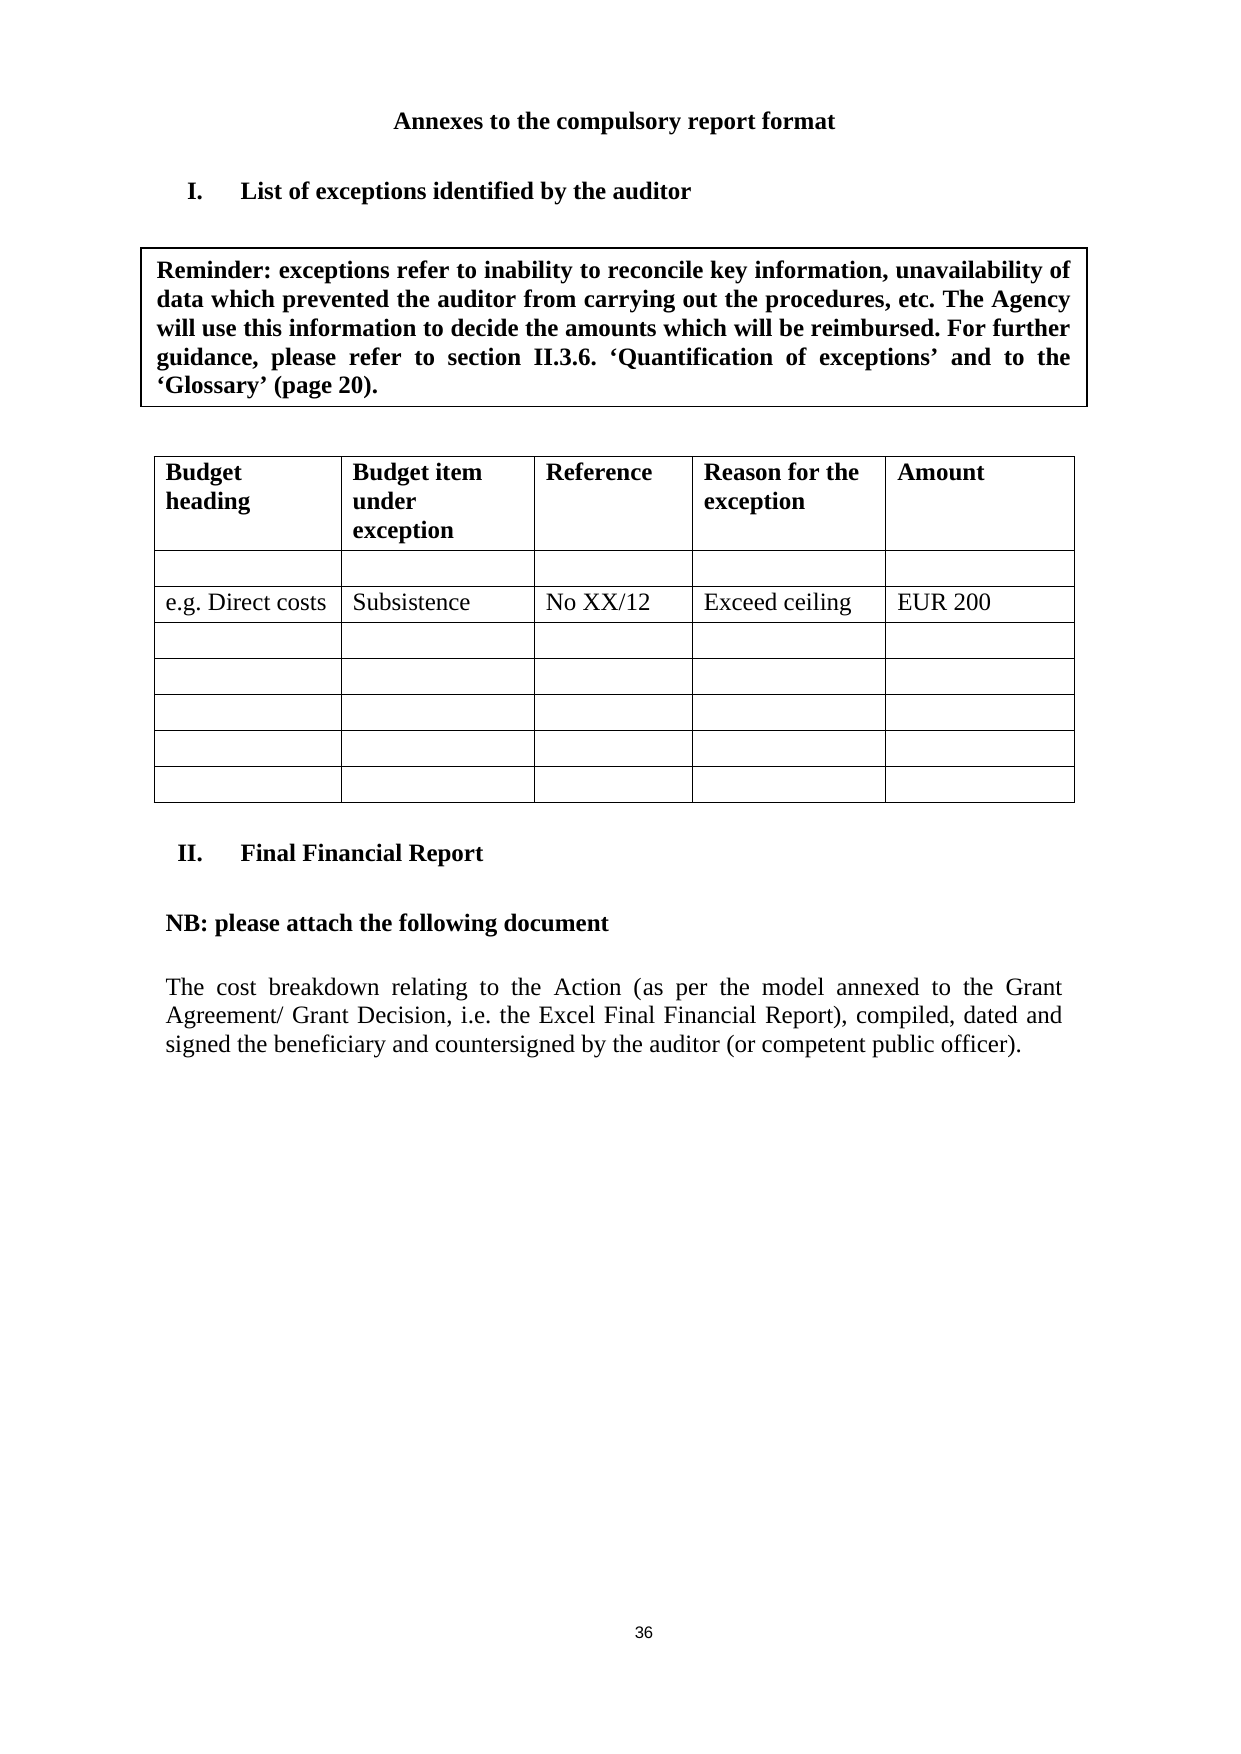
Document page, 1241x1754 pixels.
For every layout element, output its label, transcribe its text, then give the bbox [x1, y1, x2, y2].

table_cell [886, 623, 1074, 658]
table_cell e.g. Direct costs [155, 587, 341, 622]
table_cell [342, 767, 534, 802]
table_header Budget item under exception [342, 457, 534, 550]
table_header Reason for the exception [693, 457, 885, 550]
table_cell [342, 695, 534, 730]
table_cell [342, 623, 534, 658]
table_cell [342, 551, 534, 586]
table_cell EUR 200 [886, 587, 1074, 622]
table_cell Subsistence [342, 587, 534, 622]
text NB: please attach the following document [165, 908, 1063, 937]
table_cell [155, 551, 341, 586]
table_cell [886, 551, 1074, 586]
table_cell [155, 767, 341, 802]
table_cell [693, 767, 885, 802]
table_cell [155, 731, 341, 766]
table_cell [693, 659, 885, 694]
table_cell No XX/12 [535, 587, 692, 622]
table_cell [535, 659, 692, 694]
table_cell [693, 731, 885, 766]
table_cell [886, 767, 1074, 802]
table_cell [155, 623, 341, 658]
table_cell [886, 731, 1074, 766]
table_cell [535, 623, 692, 658]
table_cell [693, 551, 885, 586]
table_cell [342, 659, 534, 694]
table_cell [693, 695, 885, 730]
table_header Amount [886, 457, 1074, 550]
table_cell [535, 695, 692, 730]
table_cell [535, 767, 692, 802]
table_cell [693, 623, 885, 658]
list Final Financial Report [203, 838, 1063, 867]
table_cell Exceed ceiling [693, 587, 885, 622]
text Annexes to the compulsory report format [165, 106, 1063, 135]
table_cell [886, 659, 1074, 694]
table_header Reference [535, 457, 692, 550]
list The cost breakdown relating to the Action (as per the model annexed to the Grant Agreement/ Grant Decision, i.e. the Excel Final Financial Report), compiled, dated and signed the beneficiary and countersigned by the auditor (or competent public officer). [165, 972, 1063, 1058]
table_cell [342, 731, 534, 766]
table_cell [155, 695, 341, 730]
table_header Budget heading [155, 457, 341, 550]
table_cell [535, 731, 692, 766]
table_cell [535, 551, 692, 586]
table_cell [155, 659, 341, 694]
table_cell [886, 695, 1074, 730]
list List of exceptions identified by the auditor [203, 176, 1063, 205]
